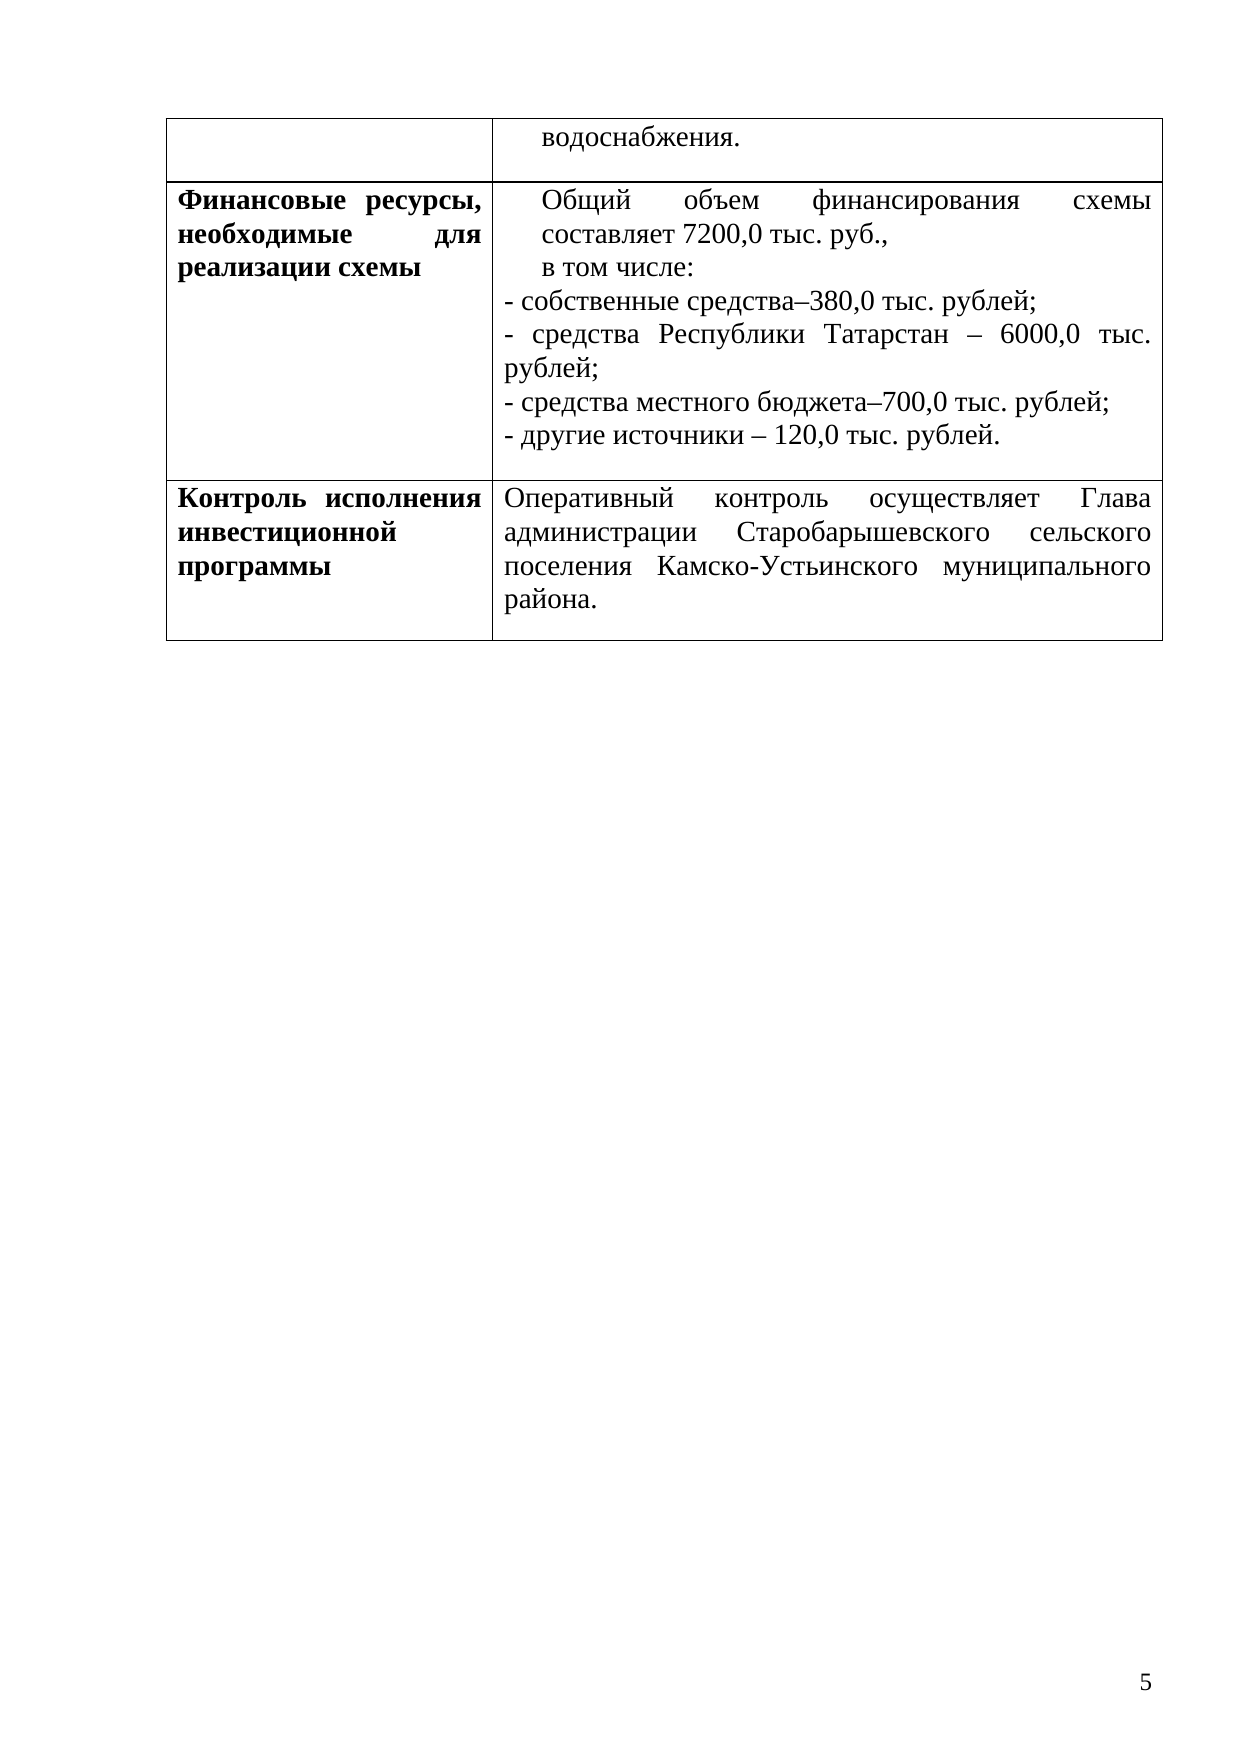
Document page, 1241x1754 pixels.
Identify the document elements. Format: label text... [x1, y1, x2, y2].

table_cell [493, 119, 1162, 181]
table_cell Общий объем финансирования схемы составляет 7200,0 тыс. руб., в том числе: - собственные средства–380,0 тыс. рублей; - средства Республики Татарстан – 6000,0 тыс. рублей; - средства местного бюджета–700,0 тыс. рублей; - другие источники – 120,0 тыс. рублей. [493, 183, 1162, 479]
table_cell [167, 119, 492, 181]
table_cell Контроль исполнения инвестиционной программы [167, 481, 492, 640]
table_cell Оперативный контроль осуществляет Глава администрации Старобарышевского сельского поселения Камско-Устьинского муниципального района. [493, 481, 1162, 640]
table_cell Финансовые ресурсы, необходимые для реализации схемы [167, 183, 492, 479]
